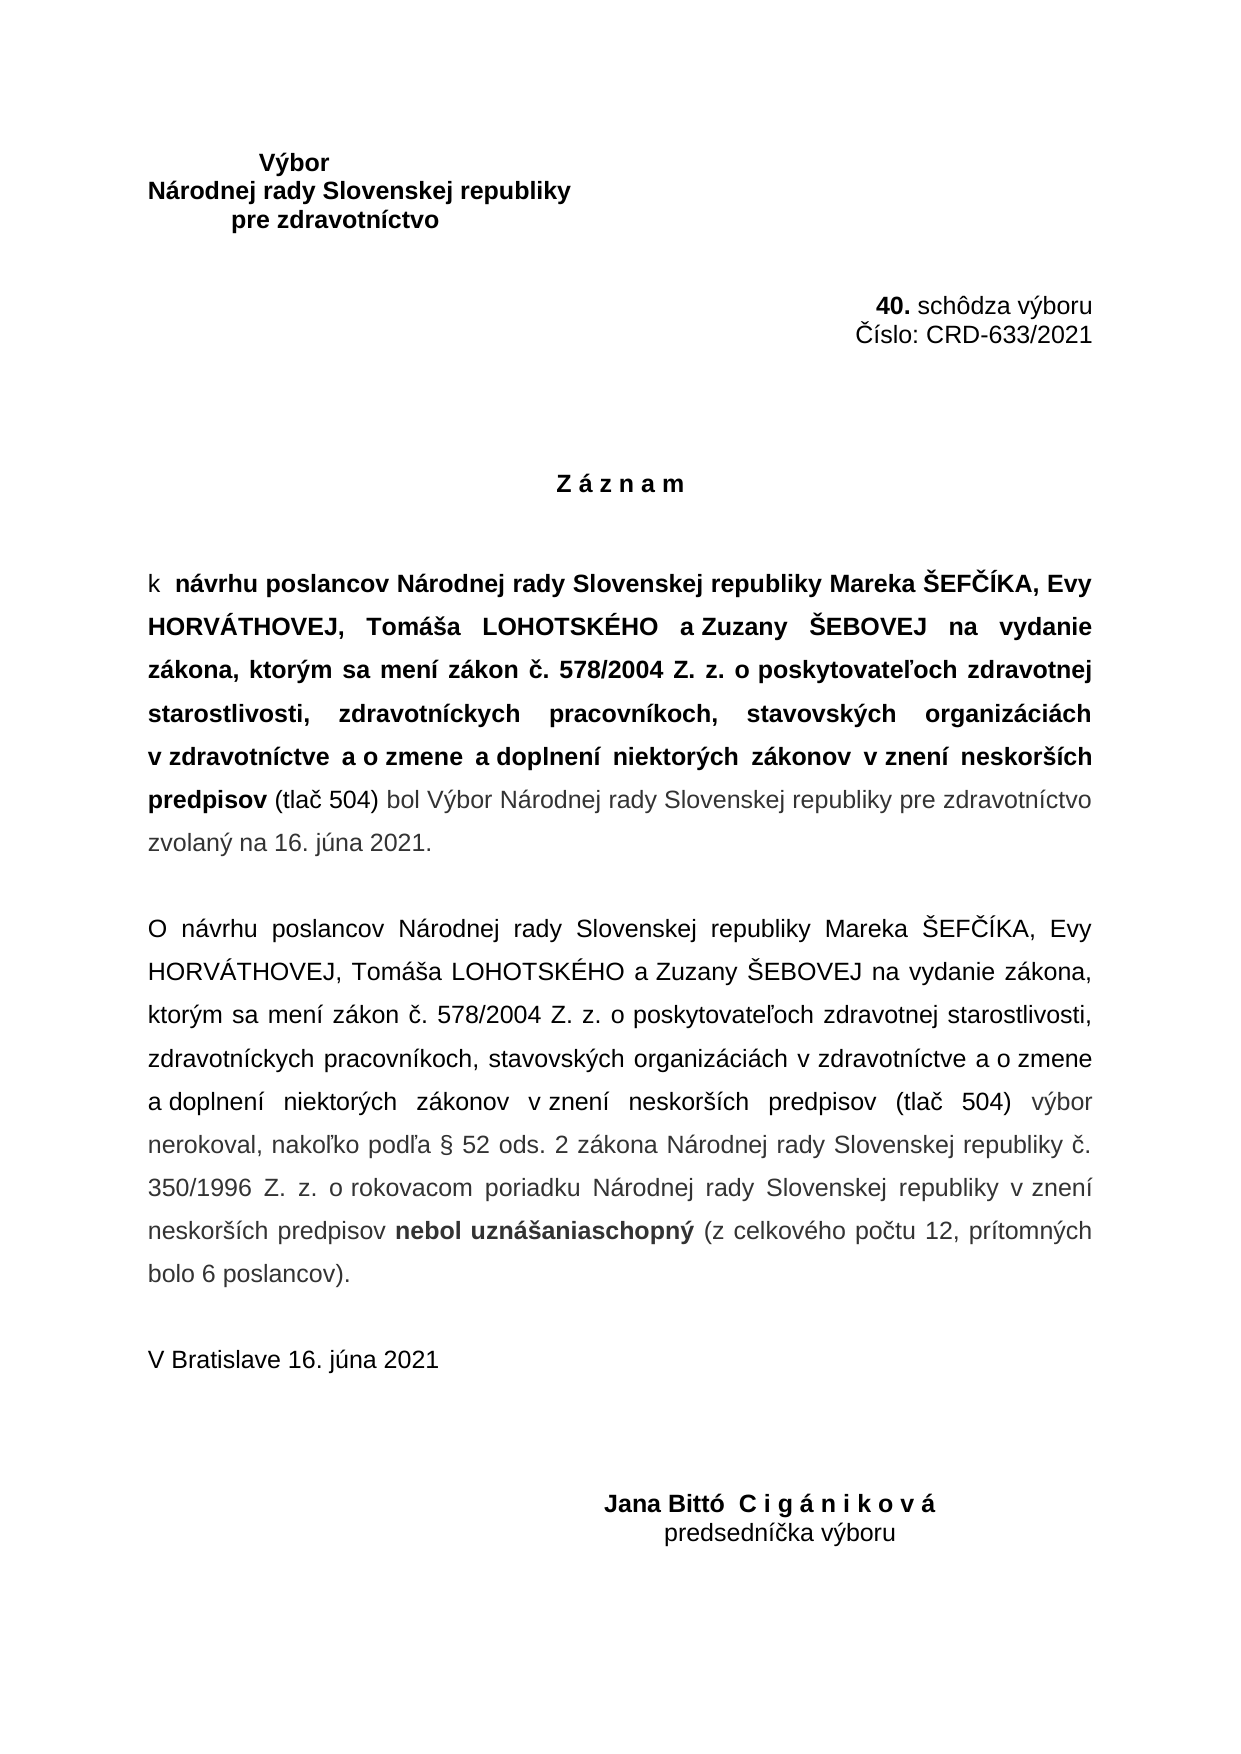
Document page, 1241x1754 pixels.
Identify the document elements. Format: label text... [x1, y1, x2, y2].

text Číslo: CRD-633/2021 [148, 320, 1093, 349]
text 40. schôdza výboru [148, 291, 1093, 320]
text Z á z n a m [148, 469, 1093, 497]
text pre zdravotníctvo [148, 205, 1093, 234]
text O návrhu poslancov Národnej rady Slovenskej republiky Mareka ŠEFČÍKA, Evy HORVÁTHOVEJ, Tomáša LOHOTSKÉHO a Zuzany ŠEBOVEJ na vydanie zákona, ktorým sa mení zákon č. 578/2004 Z. z. o poskytovateľoch zdravotnej starostlivosti, zdravotníckych pracovníkoch, stavovských organizáciách v zdravotníctve a o zmene a doplnení niektorých zákonov v znení neskorších predpisov (tlač 504) výbor nerokoval, nakoľko podľa § 52 ods. 2 zákona Národnej rady Slovenskej republiky č. 350/1996 Z. z. o rokovacom poriadku Národnej rady Slovenskej republiky v znení neskorších predpisov nebol uznášaniaschopný (z celkového počtu 12, prítomných bolo 6 poslancov). [148, 1159, 1093, 1288]
text Jana Bittó C i g á n i k o v á [148, 1489, 1093, 1518]
text Výbor [148, 148, 1093, 176]
text V Bratislave 16. júna 2021 [148, 1346, 1093, 1374]
text predsedníčka výboru [148, 1518, 1093, 1547]
text O návrhu poslancov Národnej rady Slovenskej republiky Mareka ŠEFČÍKA, Evy HORVÁTHOVEJ, Tomáša LOHOTSKÉHO a Zuzany ŠEBOVEJ na vydanie zákona, ktorým sa mení zákon č. 578/2004 Z. z. o poskytovateľoch zdravotnej starostlivosti, zdravotníckych pracovníkoch, stavovských organizáciách v zdravotníctve a o zmene a doplnení niektorých zákonov v znení neskorších predpisov (tlač 504) výbor nerokoval, nakoľko podľa § 52 ods. 2 zákona Národnej rady Slovenskej republiky č. 350/1996 Z. z. o rokovacom poriadku Národnej rady Slovenskej republiky v znení neskorších predpisov nebol uznášaniaschopný (z celkového počtu 12, prítomných bolo 6 poslancov). [148, 914, 1093, 1130]
text Národnej rady Slovenskej republiky [148, 176, 1093, 205]
text k návrhu poslancov Národnej rady Slovenskej republiky Mareka ŠEFČÍKA, Evy HORVÁTHOVEJ, Tomáša LOHOTSKÉHO a Zuzany ŠEBOVEJ na vydanie zákona, ktorým sa mení zákon č. 578/2004 Z. z. o poskytovateľoch zdravotnej starostlivosti, zdravotníckych pracovníkoch, stavovských organizáciách v zdravotníctve a o zmene a doplnení niektorých zákonov v znení neskorších predpisov (tlač 504) bol Výbor Národnej rady Slovenskej republiky pre zdravotníctvo zvolaný na 16. júna 2021. [148, 569, 1093, 857]
